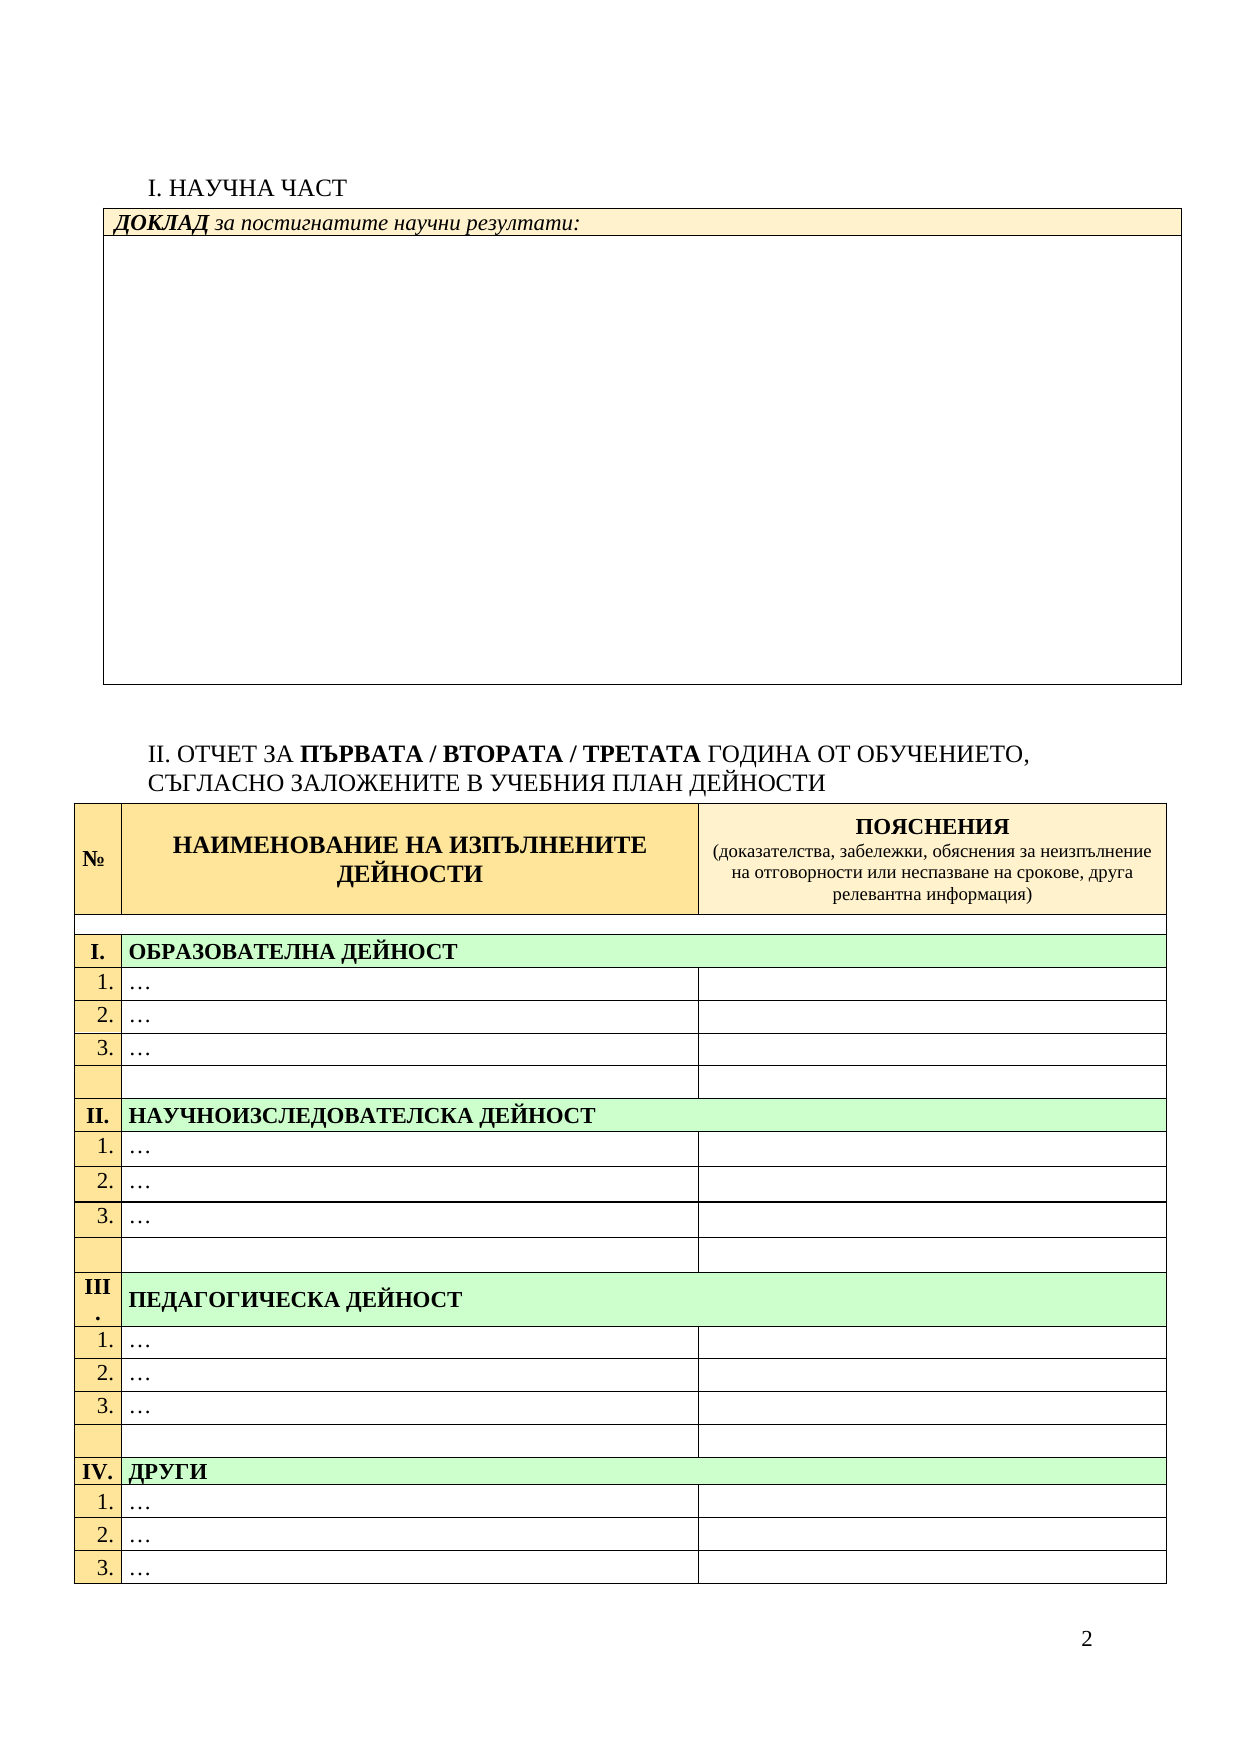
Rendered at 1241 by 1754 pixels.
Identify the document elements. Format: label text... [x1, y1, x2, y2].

table_cell … [122, 1001, 698, 1032]
table_cell … [122, 1359, 698, 1391]
table_cell [699, 1203, 1166, 1237]
table_cell [75, 1066, 121, 1098]
table_cell … [122, 1034, 698, 1065]
table_cell [699, 1392, 1166, 1424]
table_cell 2. [75, 1359, 121, 1391]
table_header НАИМЕНОВАНИЕ НА ИЗПЪЛНЕНИТЕ ДЕЙНОСТИ [122, 804, 698, 914]
table_cell 2. [75, 1518, 121, 1550]
table_cell ОБРАЗОВАТЕЛНА ДЕЙНОСТ [122, 935, 1166, 967]
table_cell … [122, 1203, 698, 1237]
table_cell ІІ. [75, 1099, 121, 1131]
table_cell [122, 1066, 698, 1098]
table_cell [699, 1066, 1166, 1098]
table_cell ПЕДАГОГИЧЕСКА ДЕЙНОСТ [122, 1273, 1166, 1326]
table_cell IV. [75, 1458, 121, 1484]
table_header № [75, 804, 121, 914]
table_cell [699, 1238, 1166, 1272]
table_cell [699, 1034, 1166, 1065]
table_cell 2. [75, 1167, 121, 1201]
table_cell … [122, 1327, 698, 1358]
table_cell [699, 1359, 1166, 1391]
table_cell … [122, 1518, 698, 1550]
table_cell 1. [75, 968, 121, 1000]
table_cell [699, 1001, 1166, 1032]
table_cell ДРУГИ [122, 1458, 1166, 1484]
table_cell [104, 236, 1181, 684]
table_cell 3. [75, 1551, 121, 1583]
table_cell [699, 1167, 1166, 1201]
table_cell [699, 1485, 1166, 1517]
table_cell [122, 1425, 698, 1457]
table_cell НАУЧНОИЗСЛЕДОВАТЕЛСКА ДЕЙНОСТ [122, 1099, 1166, 1131]
table_cell 1. [75, 1485, 121, 1517]
subtitle I. НАУЧНА ЧАСТ [148, 173, 1085, 201]
table_cell … [122, 1167, 698, 1201]
table_cell 1. [75, 1327, 121, 1358]
table_cell … [122, 1551, 698, 1583]
table_cell … [122, 968, 698, 1000]
table_cell [122, 1238, 698, 1272]
table_cell 3. [75, 1203, 121, 1237]
table_cell 2. [75, 1001, 121, 1032]
table_cell … [122, 1392, 698, 1424]
table_cell [75, 915, 1166, 934]
table_cell 1. [75, 1132, 121, 1166]
table_cell 3. [75, 1392, 121, 1424]
table_cell III. [75, 1273, 121, 1326]
table_cell 3. [75, 1034, 121, 1065]
table_cell … [122, 1132, 698, 1166]
table_cell I. [75, 935, 121, 967]
subtitle II. ОТЧЕТ ЗА ПЪРВАТА / ВТОРАТА / ТРЕТАТА ГОДИНА ОТ ОБУЧЕНИЕТО, СЪГЛАСНО ЗАЛОЖЕНИТЕ В УЧЕБНИЯ ПЛАН ДЕЙНОСТИ [148, 739, 1085, 796]
table_cell [699, 1551, 1166, 1583]
table_header ДОКЛАД за постигнатите научни резултати: [104, 209, 1181, 235]
table_cell [699, 968, 1166, 1000]
table_cell [75, 1425, 121, 1457]
table_cell [699, 1327, 1166, 1358]
table_header ПОЯСНЕНИЯ (доказателства, забележки, обяснения за неизпълнение на отговорности или неспазване на срокове, друга релевантна информация) [699, 804, 1166, 914]
table_cell [699, 1518, 1166, 1550]
table_cell [699, 1132, 1166, 1166]
table_cell [699, 1425, 1166, 1457]
table_cell [75, 1238, 121, 1272]
table_cell … [122, 1485, 698, 1517]
